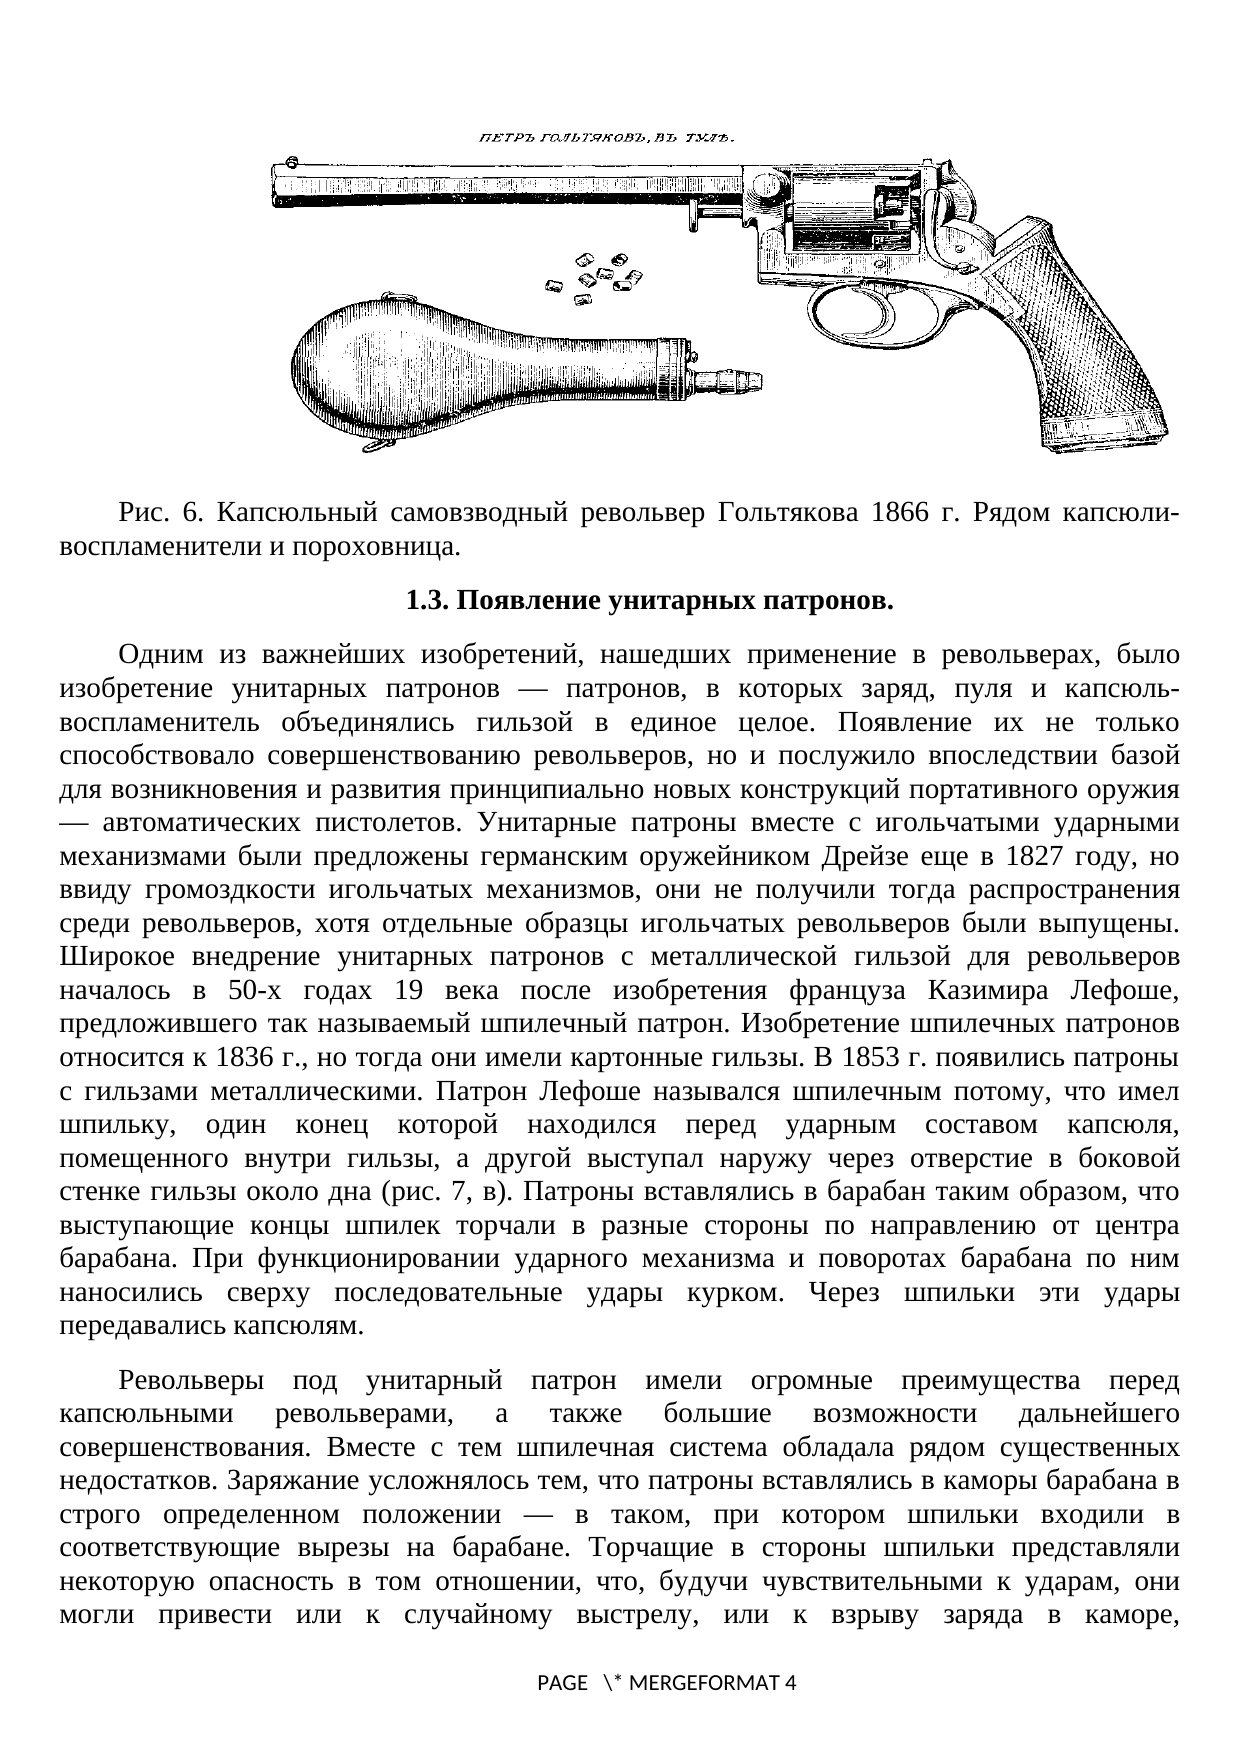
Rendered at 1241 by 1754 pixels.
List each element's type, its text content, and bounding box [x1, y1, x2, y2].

picture [236, 118, 1211, 474]
text 1.3. Появление унитарных патронов. [59, 582, 1181, 616]
text Одним из важнейших изобретений, нашедших применение в револьверах, было изобретение унитарных патронов — патронов, в которых заряд, пуля и капсюль-воспламенитель объединялись гильзой в единое целое. Появление их не только способствовало совершенствованию револьверов, но и послужило впоследствии базой для возникновения и развития принципиально новых конструкций портативного оружия — автоматических пистолетов. Унитарные патроны вместе с игольчатыми ударными механизмами были предложены германским оружейником Дрейзе еще в 1827 году, но ввиду громоздкости игольчатых механизмов, они не получили тогда распространения среди револьверов, хотя отдельные образцы игольчатых револьверов были выпущены. Широкое внедрение унитарных патронов с металлической гильзой для револьверов началось в 50-х годах 19 века после изобретения француза Казимира Лефоше, предложившего так называемый шпилечный патрон. Изобретение шпилечных патронов относится к 1836 г., но тогда они имели картонные гильзы. В 1853 г. появились патроны с гильзами металлическими. Патрон Лефоше назывался шпилечным потому, что имел шпильку, один конец которой находился перед ударным составом капсюля, помещенного внутри гильзы, а другой выступал наружу через отверстие в боковой стенке гильзы около дна (рис. 7, в). Патроны вставлялись в барабан таким образом, что выступающие концы шпилек торчали в разные стороны по направлению от центра барабана. При функционировании ударного механизма и поворотах барабана по ним наносились сверху последовательные удары курком. Через шпильки эти удары передавались капсюлям. [59, 637, 1181, 1341]
text Рис. 6. Капсюльный самовзводный револьвер Гольтякова 1866 г. Рядом капсюли-воспламенители и пороховница. [59, 494, 1181, 561]
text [59, 1362, 1181, 1630]
